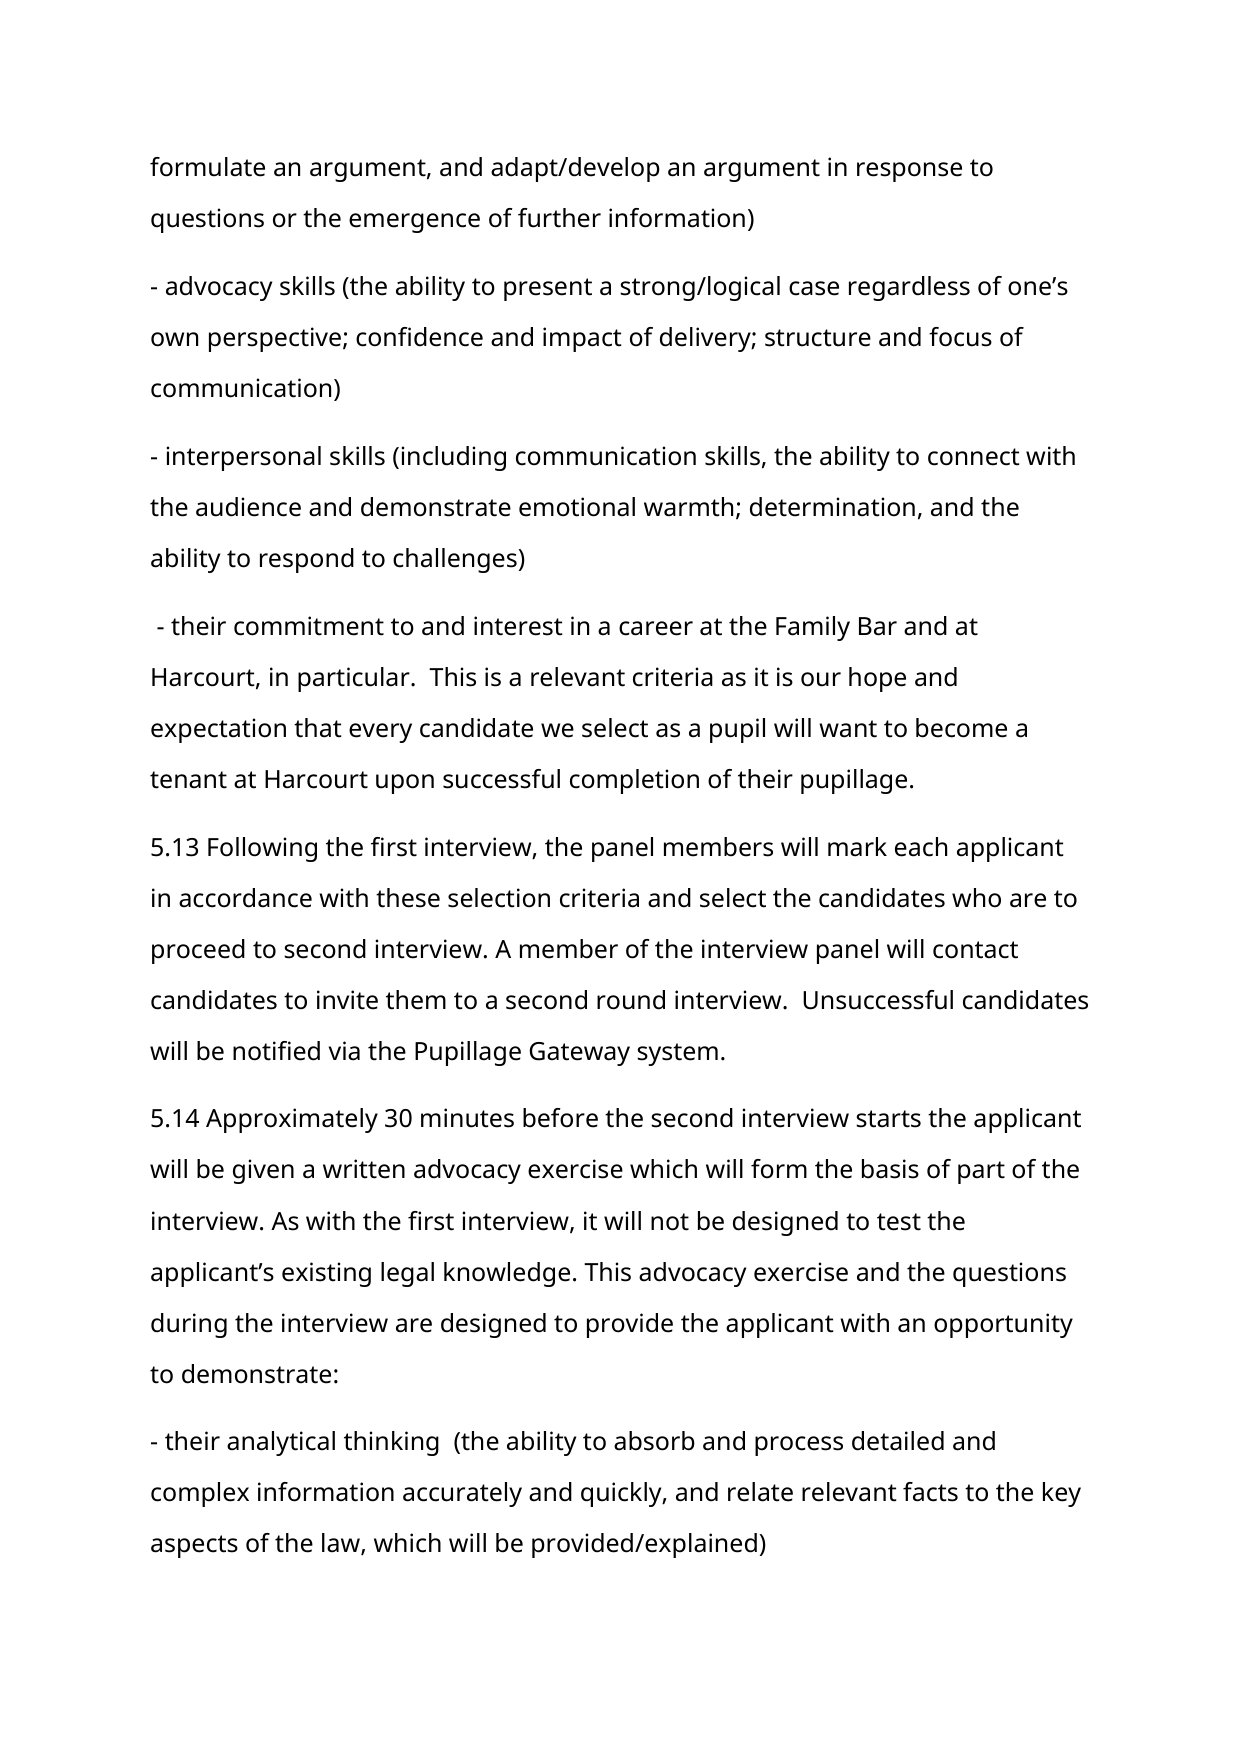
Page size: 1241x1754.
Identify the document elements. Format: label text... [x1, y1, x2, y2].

text - their analytical thinking (the ability to absorb and process detailed and complex information accurately and quickly, and relate relevant facts to the key aspects of the law, which will be provided/explained) [150, 1424, 1090, 1560]
text 5.14 Approximately 30 minutes before the second interview starts the applicant will be given a written advocacy exercise which will form the basis of part of the interview. As with the first interview, it will not be designed to test the applicant’s existing legal knowledge. This advocacy exercise and the questions during the interview are designed to provide the applicant with an opportunity to demonstrate: [150, 1101, 1090, 1390]
text - their commitment to and interest in a career at the Family Bar and at Harcourt, in particular. This is a relevant criteria as it is our hope and expectation that every candidate we select as a pupil will want to become a tenant at Harcourt upon successful completion of their pupillage. [150, 608, 1090, 796]
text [150, 150, 1090, 235]
text - advocacy skills (the ability to present a strong/logical case regardless of one’s own perspective; confidence and impact of delivery; structure and focus of communication) [150, 269, 1090, 405]
text 5.13 Following the first interview, the panel members will mark each applicant in accordance with these selection criteria and select the candidates who are to proceed to second interview. A member of the interview panel will contact candidates to invite them to a second round interview. Unsuccessful candidates will be notified via the Pupillage Gateway system. [150, 829, 1090, 1067]
text - interpersonal skills (including communication skills, the ability to connect with the audience and demonstrate emotional warmth; determination, and the ability to respond to challenges) [150, 438, 1090, 575]
